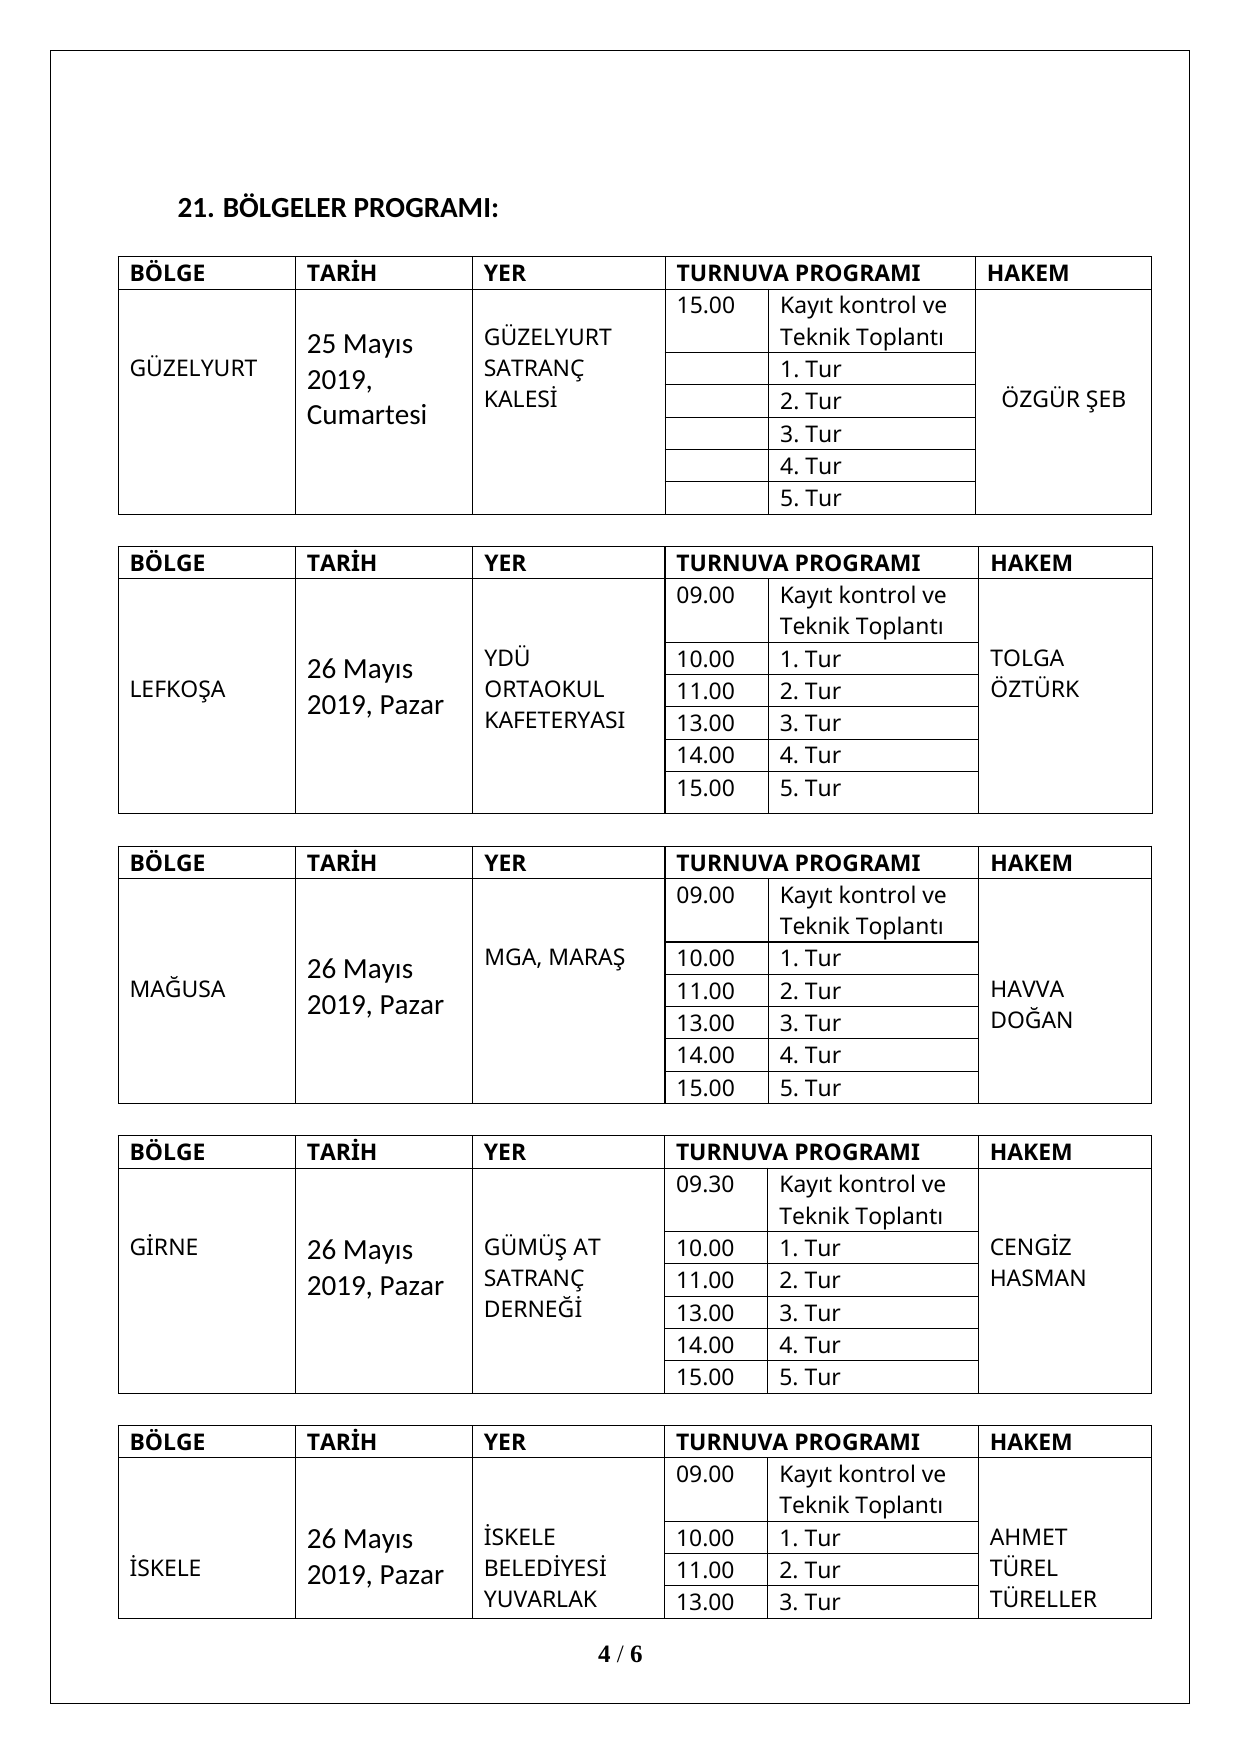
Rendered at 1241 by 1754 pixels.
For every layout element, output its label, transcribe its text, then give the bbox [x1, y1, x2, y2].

table_cell 10.00 [666, 643, 768, 674]
table_cell 26 Mayıs 2019, Pazar [296, 1169, 472, 1392]
table_cell Kayıt kontrol ve Teknik Toplantı [768, 1169, 978, 1231]
table_cell GİRNE [119, 1169, 295, 1392]
table_cell 4. Tur [769, 450, 975, 481]
table_cell 5. Tur [769, 772, 978, 813]
table_cell İSKELE BELEDİYESİ YUVARLAK GAZİNO [473, 1458, 664, 1617]
table_header YER [473, 1136, 664, 1167]
table_cell GÜMÜŞ AT SATRANÇ DERNEĞİ [473, 1169, 664, 1392]
table_cell 2. Tur [768, 1264, 978, 1296]
table_cell 2. Tur [769, 385, 975, 417]
table_cell [666, 450, 768, 481]
table_header HAKEM [976, 257, 1151, 288]
table_header TURNUVA PROGRAMI [666, 257, 975, 288]
table_header TARİH [296, 547, 472, 578]
table_header TARİH [296, 1136, 472, 1167]
table_cell 2. Tur [769, 975, 978, 1006]
table_cell CENGİZ HASMAN [979, 1169, 1151, 1392]
table_cell 14.00 [666, 1039, 768, 1071]
table_cell 15.00 [666, 1072, 768, 1103]
table_cell 14.00 [665, 1329, 767, 1360]
table_header TARİH [296, 257, 472, 288]
table_header BÖLGE [119, 847, 295, 878]
table_cell 10.00 [665, 1232, 767, 1263]
table_cell 14.00 [666, 740, 768, 771]
table_cell [666, 353, 768, 384]
table_cell 15.00 [666, 290, 768, 352]
table_cell 13.00 [666, 707, 768, 738]
table_cell MGA, MARAŞ [473, 879, 664, 1103]
table_header HAKEM [979, 547, 1152, 578]
table_cell MAĞUSA [119, 879, 295, 1103]
table_cell 3. Tur [768, 1297, 978, 1328]
table_cell 26 Mayıs 2019, Pazar [296, 1458, 472, 1617]
table_cell 2. Tur [769, 675, 978, 706]
table_cell 13.00 [665, 1297, 767, 1328]
table_cell YDÜ ORTAOKUL KAFETERYASI [473, 579, 664, 813]
table_cell 13.00 [666, 1007, 768, 1038]
table_cell HAVVA DOĞAN [979, 879, 1151, 1103]
table_header HAKEM [979, 1136, 1151, 1167]
table_cell GÜZELYURT SATRANÇ KALESİ [473, 290, 665, 513]
table_header HAKEM [979, 847, 1151, 878]
table_cell 1. Tur [769, 643, 978, 674]
table_cell 26 Mayıs 2019, Pazar [296, 879, 472, 1103]
table_cell Kayıt kontrol ve Teknik Toplantı [768, 1458, 978, 1521]
table_header YER [473, 847, 664, 878]
table_header BÖLGE [119, 1136, 295, 1167]
table_cell 09.00 [665, 1458, 767, 1521]
table_cell 4. Tur [769, 1039, 978, 1071]
table_cell 3. Tur [769, 418, 975, 449]
table_header YER [473, 547, 664, 578]
table_header TARİH [296, 1426, 472, 1457]
table_header YER [473, 1426, 664, 1457]
table_cell 25 Mayıs 2019, Cumartesi [296, 290, 472, 513]
table_cell [666, 482, 768, 513]
table_cell 5. Tur [769, 482, 975, 513]
table_cell AHMET TÜREL TÜRELLER [979, 1458, 1151, 1617]
table_header TURNUVA PROGRAMI [665, 1426, 978, 1457]
table_cell 4. Tur [768, 1329, 978, 1360]
table_cell 5. Tur [768, 1361, 978, 1392]
table_cell Kayıt kontrol ve Teknik Toplantı [769, 879, 978, 941]
table_cell 5. Tur [769, 1072, 978, 1103]
table_cell 15.00 [666, 772, 768, 813]
table_header TURNUVA PROGRAMI [666, 847, 978, 878]
table_header BÖLGE [119, 1426, 295, 1457]
table_cell GÜZELYURT [119, 290, 295, 513]
table_header TURNUVA PROGRAMI [665, 1136, 978, 1167]
table_cell 26 Mayıs 2019, Pazar [296, 579, 472, 813]
table_cell 10.00 [665, 1522, 767, 1553]
table_cell 13.00 [665, 1586, 767, 1617]
table_cell 10.00 [666, 943, 768, 974]
table_cell 1. Tur [769, 943, 978, 974]
table_header BÖLGE [119, 547, 295, 578]
table_header TURNUVA PROGRAMI [666, 547, 978, 578]
table_cell 4. Tur [769, 740, 978, 771]
table_cell 09.00 [666, 879, 768, 941]
table_cell 2. Tur [768, 1554, 978, 1585]
list BÖLGELER PROGRAMI: [177, 189, 1093, 225]
table_header BÖLGE [119, 257, 295, 288]
table_cell 11.00 [665, 1264, 767, 1296]
table_cell 1. Tur [769, 353, 975, 384]
table_cell 3. Tur [768, 1586, 978, 1617]
table_cell ÖZGÜR ŞEB [976, 290, 1151, 513]
table_header HAKEM [979, 1426, 1151, 1457]
table_cell 11.00 [666, 975, 768, 1006]
table_cell LEFKOŞA [119, 579, 295, 813]
table_cell 1. Tur [768, 1522, 978, 1553]
table_header YER [473, 257, 665, 288]
table_cell 3. Tur [769, 1007, 978, 1038]
table_cell [666, 418, 768, 449]
table_cell TOLGA ÖZTÜRK [979, 579, 1152, 813]
table_cell Kayıt kontrol ve Teknik Toplantı [769, 579, 978, 642]
table_header TARİH [296, 847, 472, 878]
table_cell İSKELE [119, 1458, 295, 1617]
table_cell 11.00 [666, 675, 768, 706]
table_cell 1. Tur [768, 1232, 978, 1263]
table_cell Kayıt kontrol ve Teknik Toplantı [769, 290, 975, 352]
table_cell 09.00 [666, 579, 768, 642]
table_cell [666, 385, 768, 417]
table_cell 11.00 [665, 1554, 767, 1585]
table_cell 3. Tur [769, 707, 978, 738]
table_cell 15.00 [665, 1361, 767, 1392]
table_cell 09.30 [665, 1169, 767, 1231]
